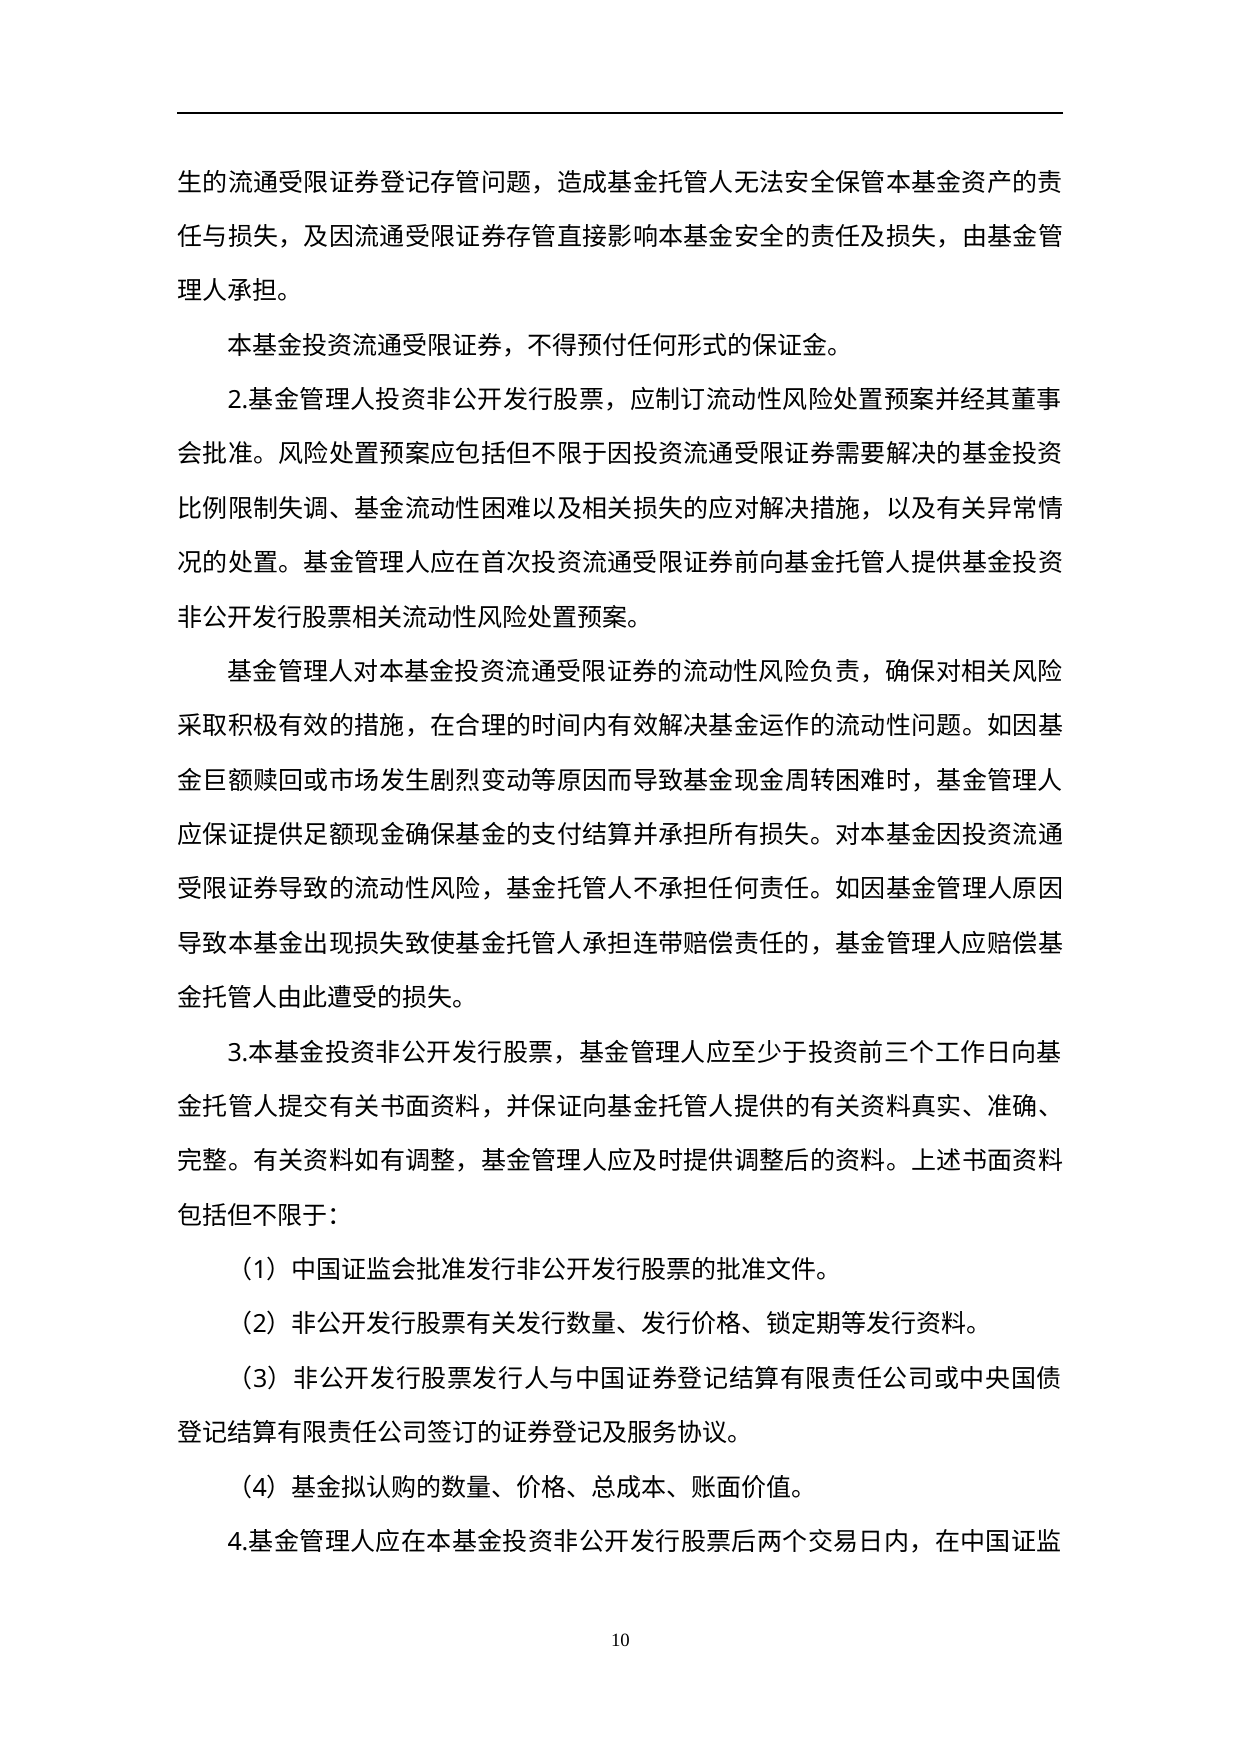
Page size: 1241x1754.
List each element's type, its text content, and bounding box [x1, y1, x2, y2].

text （4）基金拟认购的数量、价格、总成本、账面价值。 [177, 1467, 1063, 1503]
text 基金管理人对本基金投资流通受限证券的流动性风险负责，确保对相关风险采取积极有效的措施，在合理的时间内有效解决基金运作的流动性问题。如因基金巨额赎回或市场发生剧烈变动等原因而导致基金现金周转困难时，基金管理人应保证提供足额现金确保基金的支付结算并承担所有损失。对本基金因投资流通受限证券导致的流动性风险，基金托管人不承担任何责任。如因基金管理人原因导致本基金出现损失致使基金托管人承担连带赔偿责任的，基金管理人应赔偿基金托管人由此遭受的损失。 [177, 651, 1063, 1014]
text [177, 1521, 1063, 1558]
text （2）非公开发行股票有关发行数量、发行价格、锁定期等发行资料。 [177, 1304, 1063, 1340]
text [177, 162, 1063, 307]
text 本基金投资流通受限证券，不得预付任何形式的保证金。 [177, 325, 1063, 361]
text （3）非公开发行股票发行人与中国证券登记结算有限责任公司或中央国债登记结算有限责任公司签订的证券登记及服务协议。 [177, 1358, 1063, 1449]
text 2.基金管理人投资非公开发行股票，应制订流动性风险处置预案并经其董事会批准。风险处置预案应包括但不限于因投资流通受限证券需要解决的基金投资比例限制失调、基金流动性困难以及相关损失的应对解决措施，以及有关异常情况的处置。基金管理人应在首次投资流通受限证券前向基金托管人提供基金投资非公开发行股票相关流动性风险处置预案。 [177, 379, 1063, 633]
text （1）中国证监会批准发行非公开发行股票的批准文件。 [177, 1249, 1063, 1286]
text 3.本基金投资非公开发行股票，基金管理人应至少于投资前三个工作日向基金托管人提交有关书面资料，并保证向基金托管人提供的有关资料真实、准确、完整。有关资料如有调整，基金管理人应及时提供调整后的资料。上述书面资料包括但不限于： [177, 1032, 1063, 1231]
